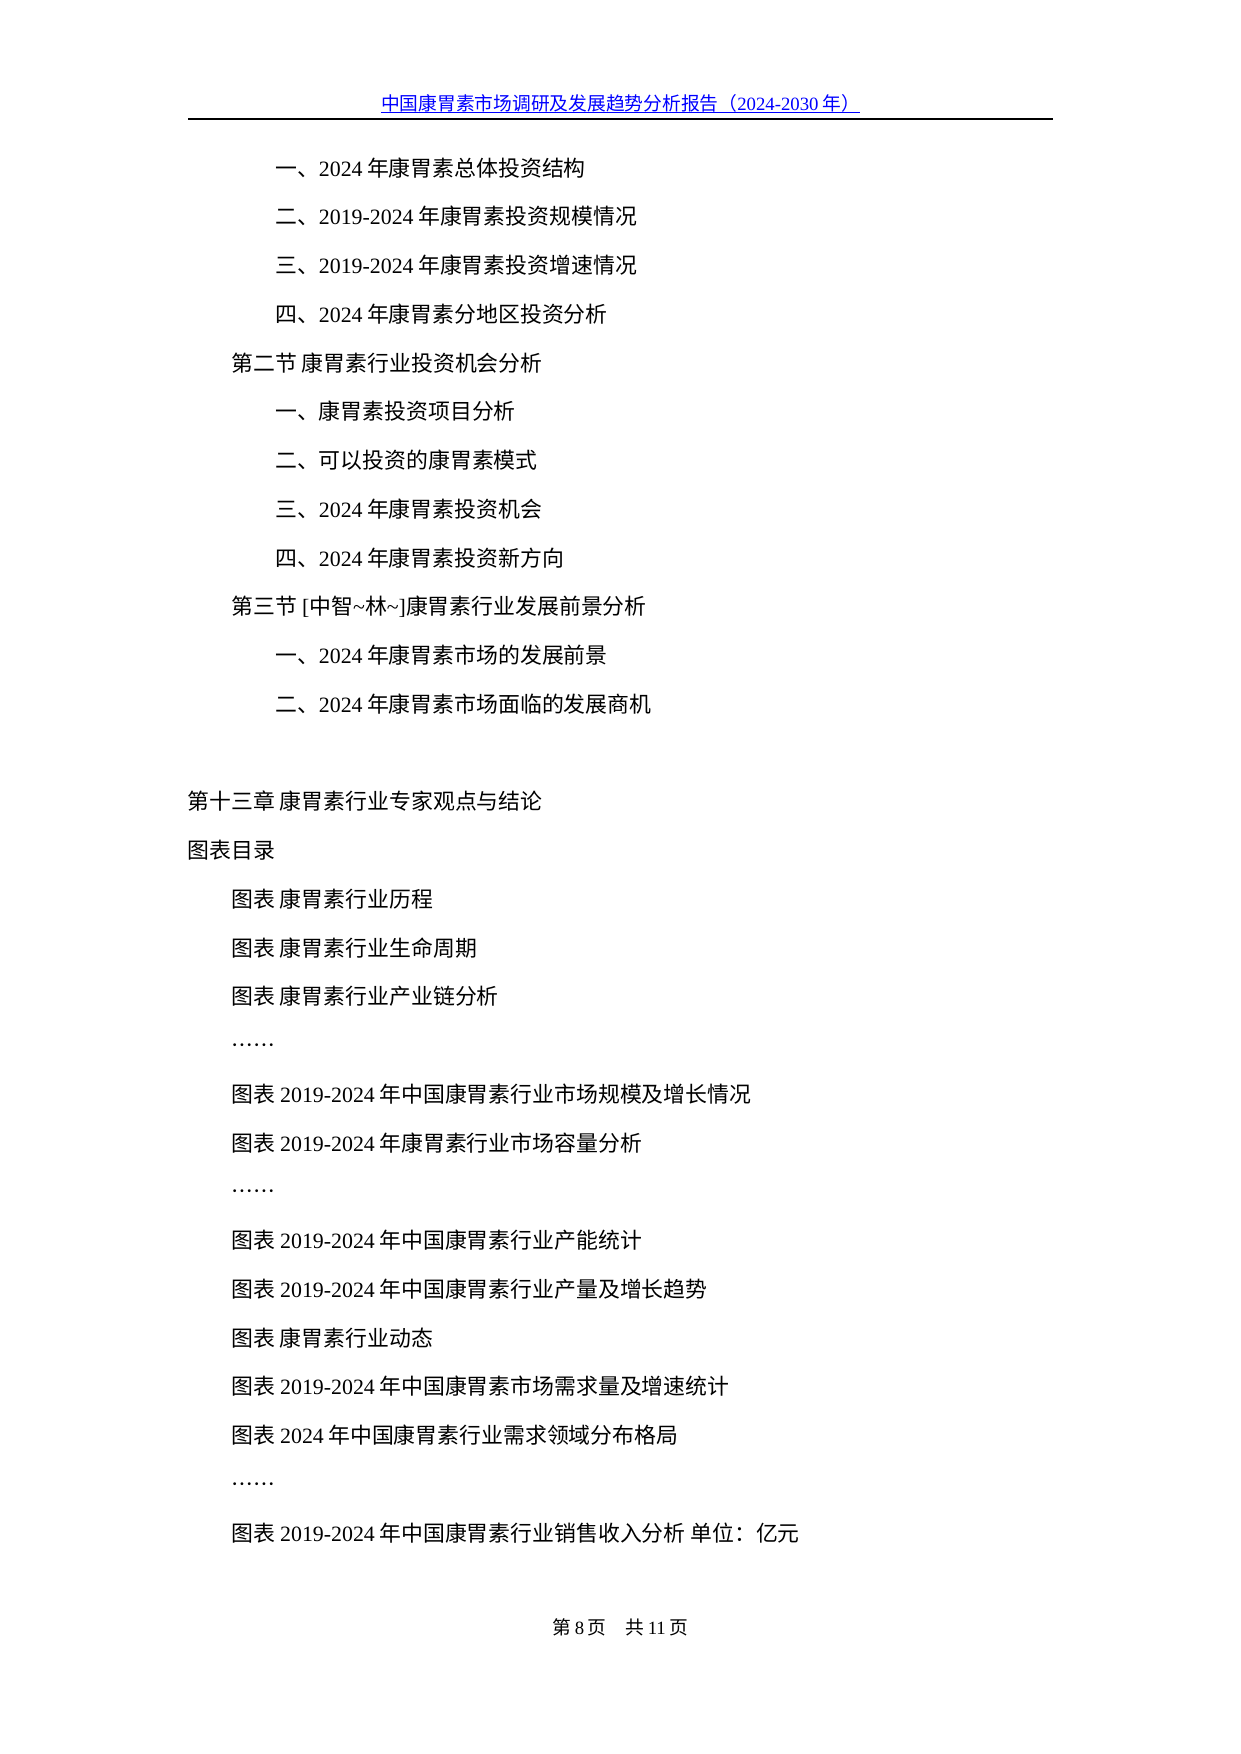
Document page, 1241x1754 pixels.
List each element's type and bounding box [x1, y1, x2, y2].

text [187, 150, 1053, 1548]
